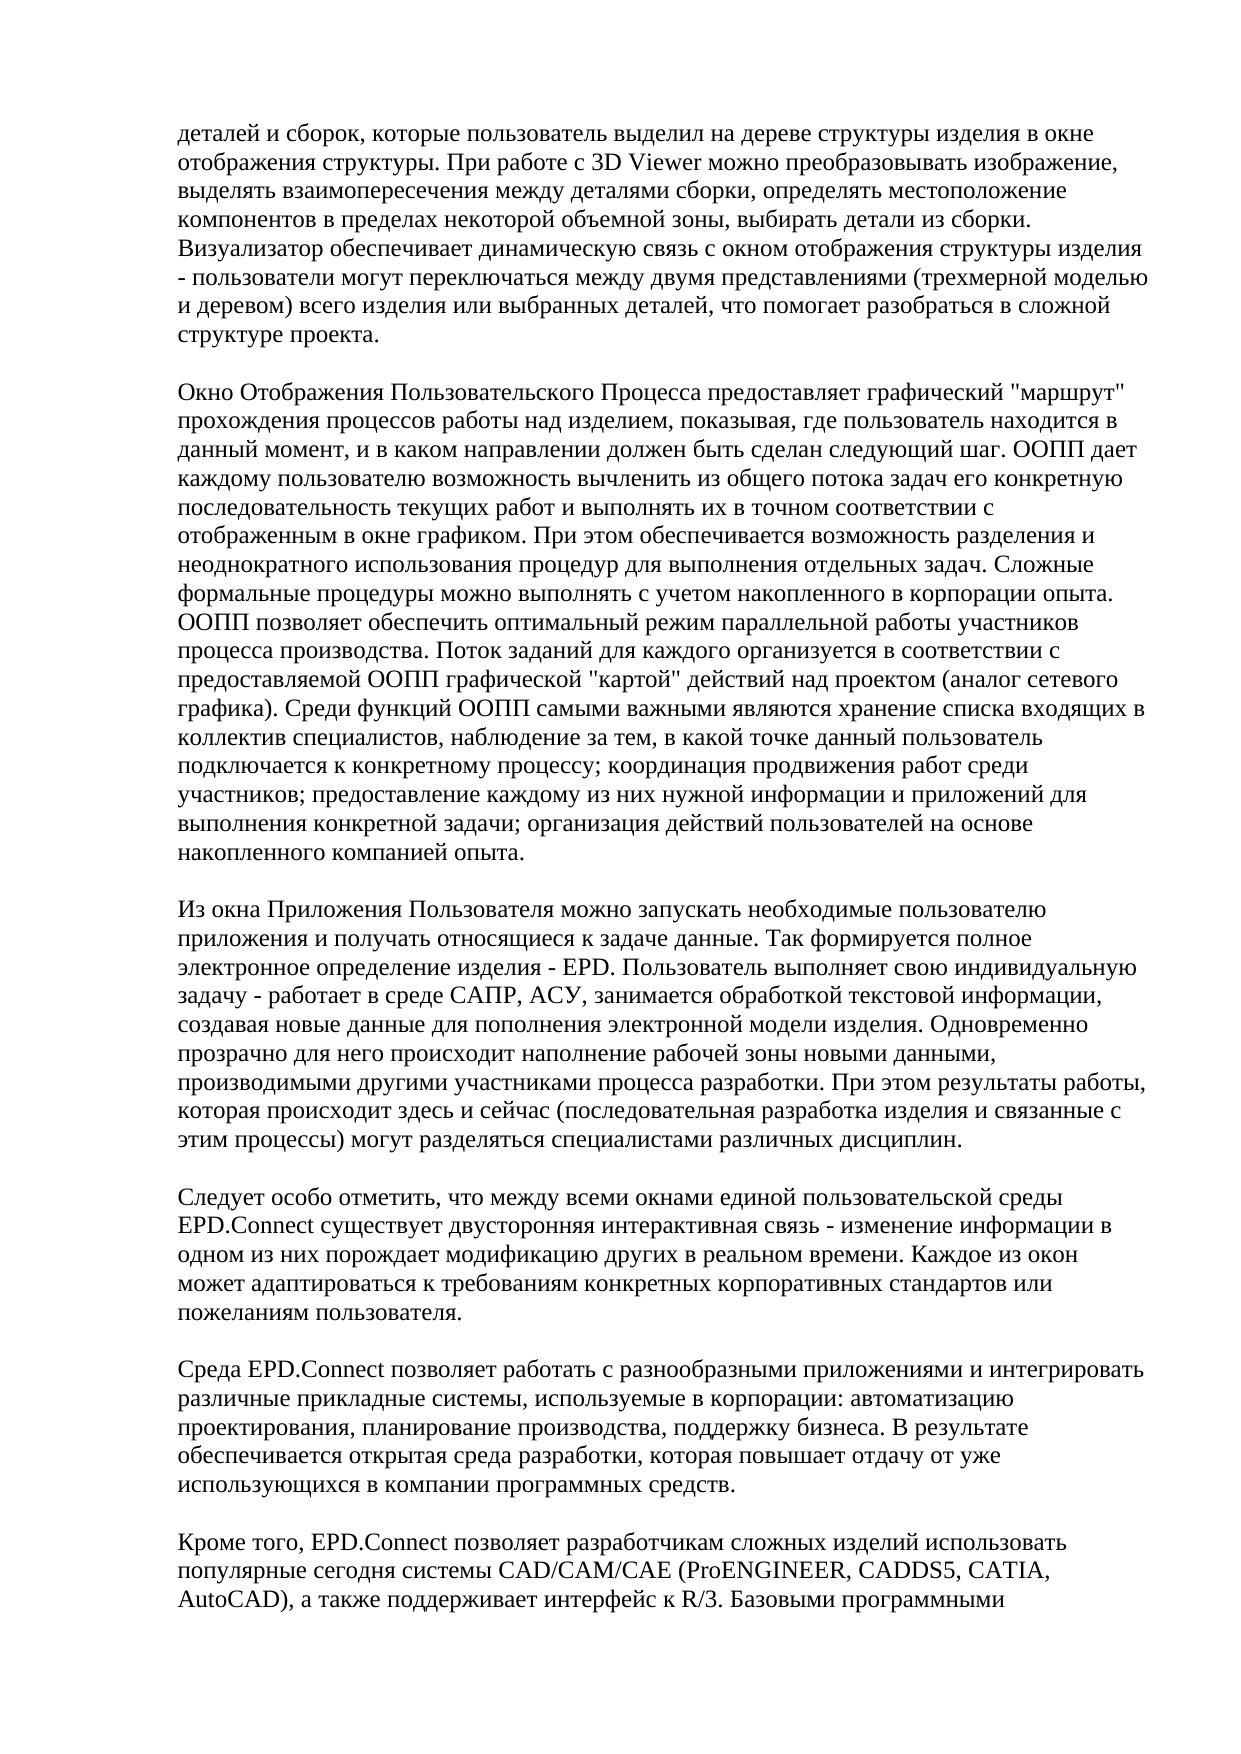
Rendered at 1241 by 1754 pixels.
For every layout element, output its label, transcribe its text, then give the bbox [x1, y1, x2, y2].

text Из окна Приложения Пользователя можно запускать необходимые пользователю приложения и получать относящиеся к задаче данные. Так формируется полное электронное определение изделия - EPD. Пользователь выполняет свою индивидуальную задачу - работает в среде САПР, АСУ, занимается обработкой текстовой информации, создавая новые данные для пополнения электронной модели изделия. Одновременно прозрачно для него происходит наполнение рабочей зоны новыми данными, производимыми другими участниками процесса разработки. При этом результаты работы, которая происходит здесь и сейчас (последовательная разработка изделия и связанные с этим процессы) могут разделяться специалистами различных дисциплин. [177, 894, 1152, 1153]
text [177, 118, 1152, 348]
text Следует особо отметить, что между всеми окнами единой пользовательской среды EPD.Connect существует двусторонняя интерактивная связь - изменение информации в одном из них порождает модификацию других в реальном времени. Каждое из окон может адаптироваться к требованиям конкретных корпоративных стандартов или пожеланиям пользователя. [177, 1182, 1152, 1326]
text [177, 1527, 1152, 1613]
text Среда EPD.Connect позволяет работать с разнообразными приложениями и интегрировать различные прикладные системы, используемые в корпорации: автоматизацию проектирования, планирование производства, поддержку бизнеса. В результате обеспечивается открытая среда разработки, которая повышает отдачу от уже использующихся в компании программных средств. [177, 1354, 1152, 1498]
text Окно Отображения Пользовательского Процесса предоставляет графический "маршрут" прохождения процессов работы над изделием, показывая, где пользователь находится в данный момент, и в каком направлении должен быть сделан следующий шаг. ООПП дает каждому пользователю возможность вычленить из общего потока задач его конкретную последовательность текущих работ и выполнять их в точном соответствии с отображенным в окне графиком. При этом обеспечивается возможность разделения и неоднократного использования процедур для выполнения отдельных задач. Сложные формальные процедуры можно выполнять с учетом накопленного в корпорации опыта. ООПП позволяет обеспечить оптимальный режим параллельной работы участников процесса производства. Поток заданий для каждого организуется в соответствии с предоставляемой ООПП графической "картой" действий над проектом (аналог сетевого графика). Среди функций ООПП самыми важными являются хранение списка входящих в коллектив специалистов, наблюдение за тем, в какой точке данный пользователь подключается к конкретному процессу; координация продвижения работ среди участников; предоставление каждому из них нужной информации и приложений для выполнения конкретной задачи; организация действий пользователей на основе накопленного компанией опыта. [177, 377, 1152, 866]
